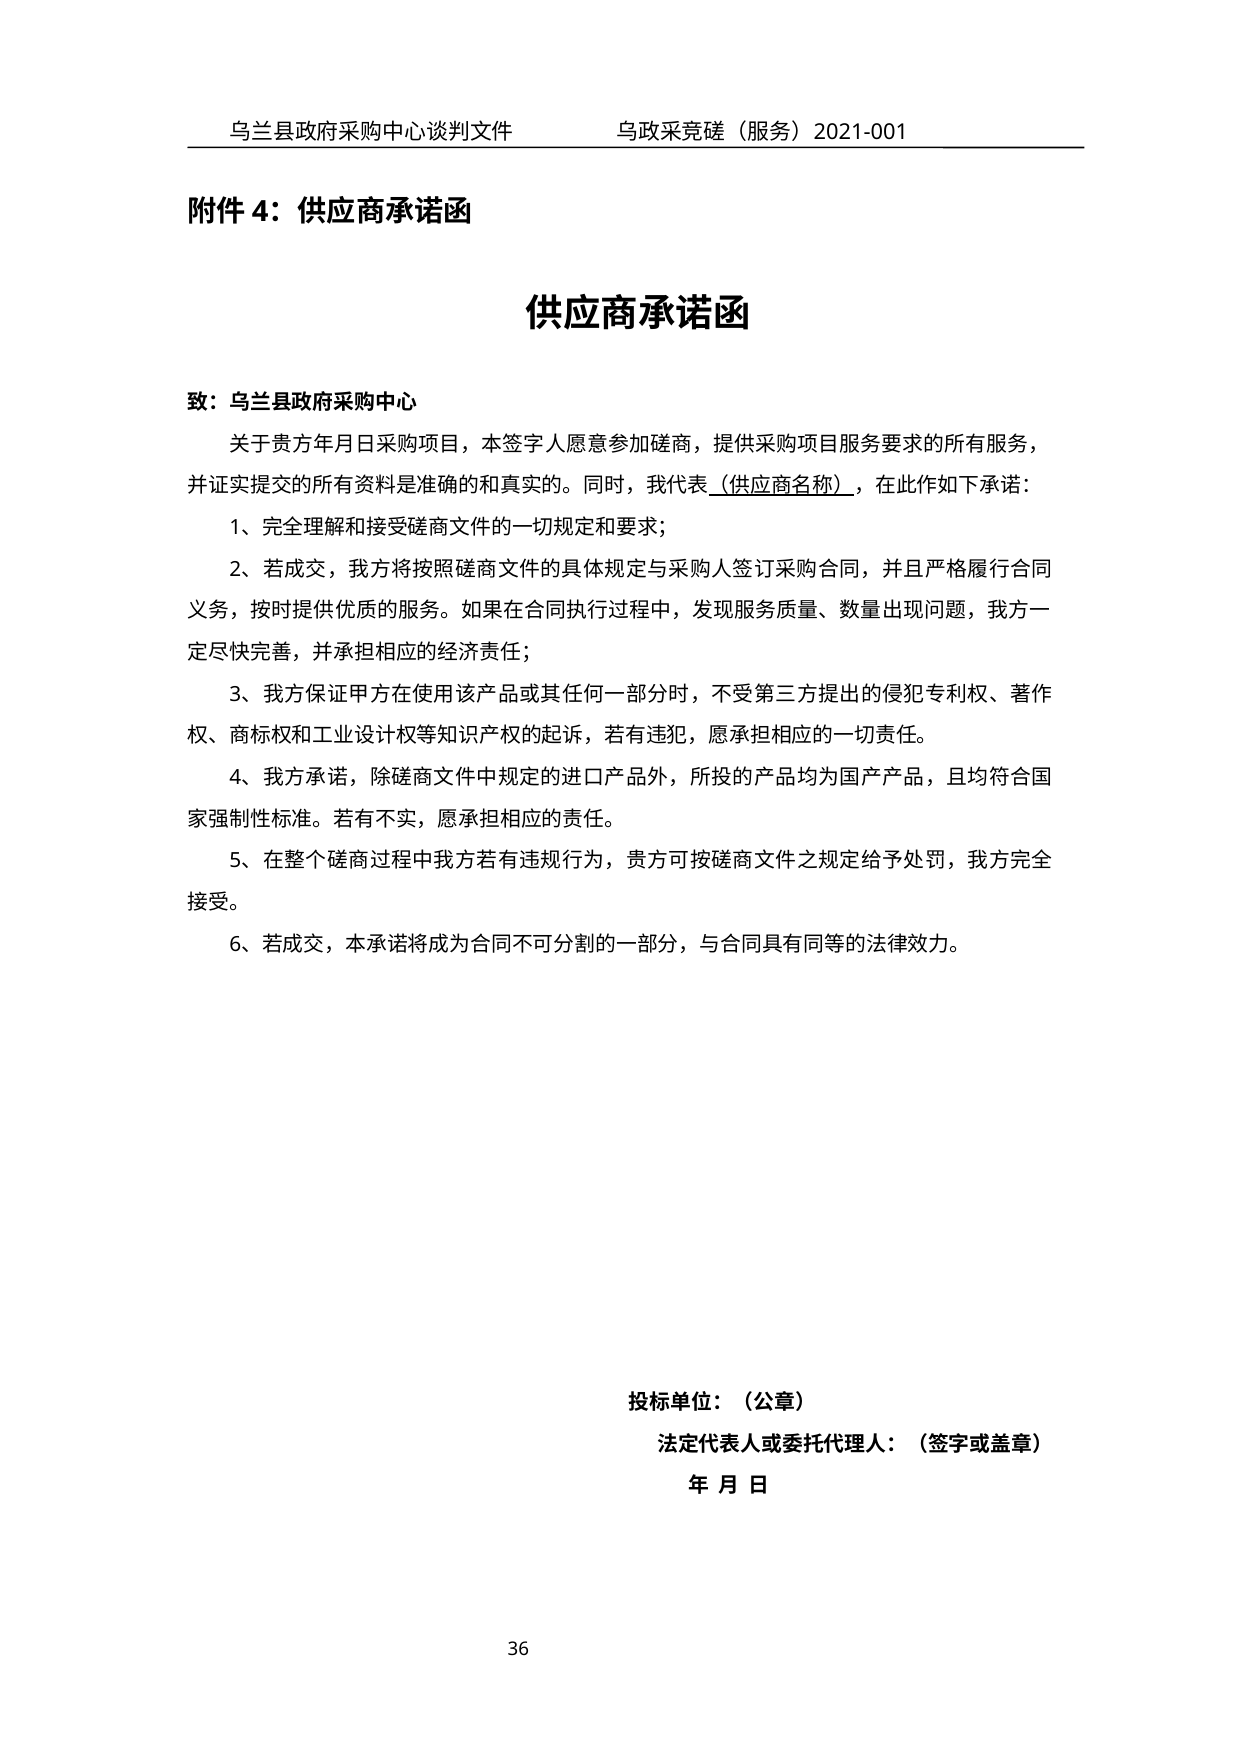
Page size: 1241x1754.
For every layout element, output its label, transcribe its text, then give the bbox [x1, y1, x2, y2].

text 附件4：供应商承诺函 [187, 187, 1053, 230]
text 4、我方承诺，除磋商文件中规定的进口产品外，所投的产品均为国产产品，且均符合国家强制性标准。若有不实，愿承担相应的责任。 [187, 751, 1053, 834]
text 投标单位：（公章） [187, 1376, 1053, 1418]
text 2、若成交，我方将按照磋商文件的具体规定与采购人签订采购合同，并且严格履行合同义务，按时提供优质的服务。如果在合同执行过程中，发现服务质量、数量出现问题，我方一定尽快完善，并承担相应的经济责任； [187, 543, 1053, 668]
text 6、若成交，本承诺将成为合同不可分割的一部分，与合同具有同等的法律效力。 [187, 918, 1053, 959]
text 关于贵方年月日采购项目，本签字人愿意参加磋商，提供采购项目服务要求的所有服务，并证实提交的所有资料是准确的和真实的。同时，我代表（供应商名称），在此作如下承诺： [187, 418, 1053, 501]
text 致：乌兰县政府采购中心 [187, 376, 1053, 418]
text 5、在整个磋商过程中我方若有违规行为，贵方可按磋商文件之规定给予处罚，我方完全接受。 [187, 834, 1053, 918]
text 供应商承诺函 [187, 293, 1053, 334]
text 年 月 日 [187, 1459, 1003, 1501]
text 3、我方保证甲方在使用该产品或其任何一部分时，不受第三方提出的侵犯专利权、著作权、商标权和工业设计权等知识产权的起诉，若有违犯，愿承担相应的一切责任。 [187, 668, 1053, 751]
text 1、完全理解和接受磋商文件的一切规定和要求； [187, 501, 1053, 543]
text 法定代表人或委托代理人：（签字或盖章） [187, 1418, 1053, 1459]
